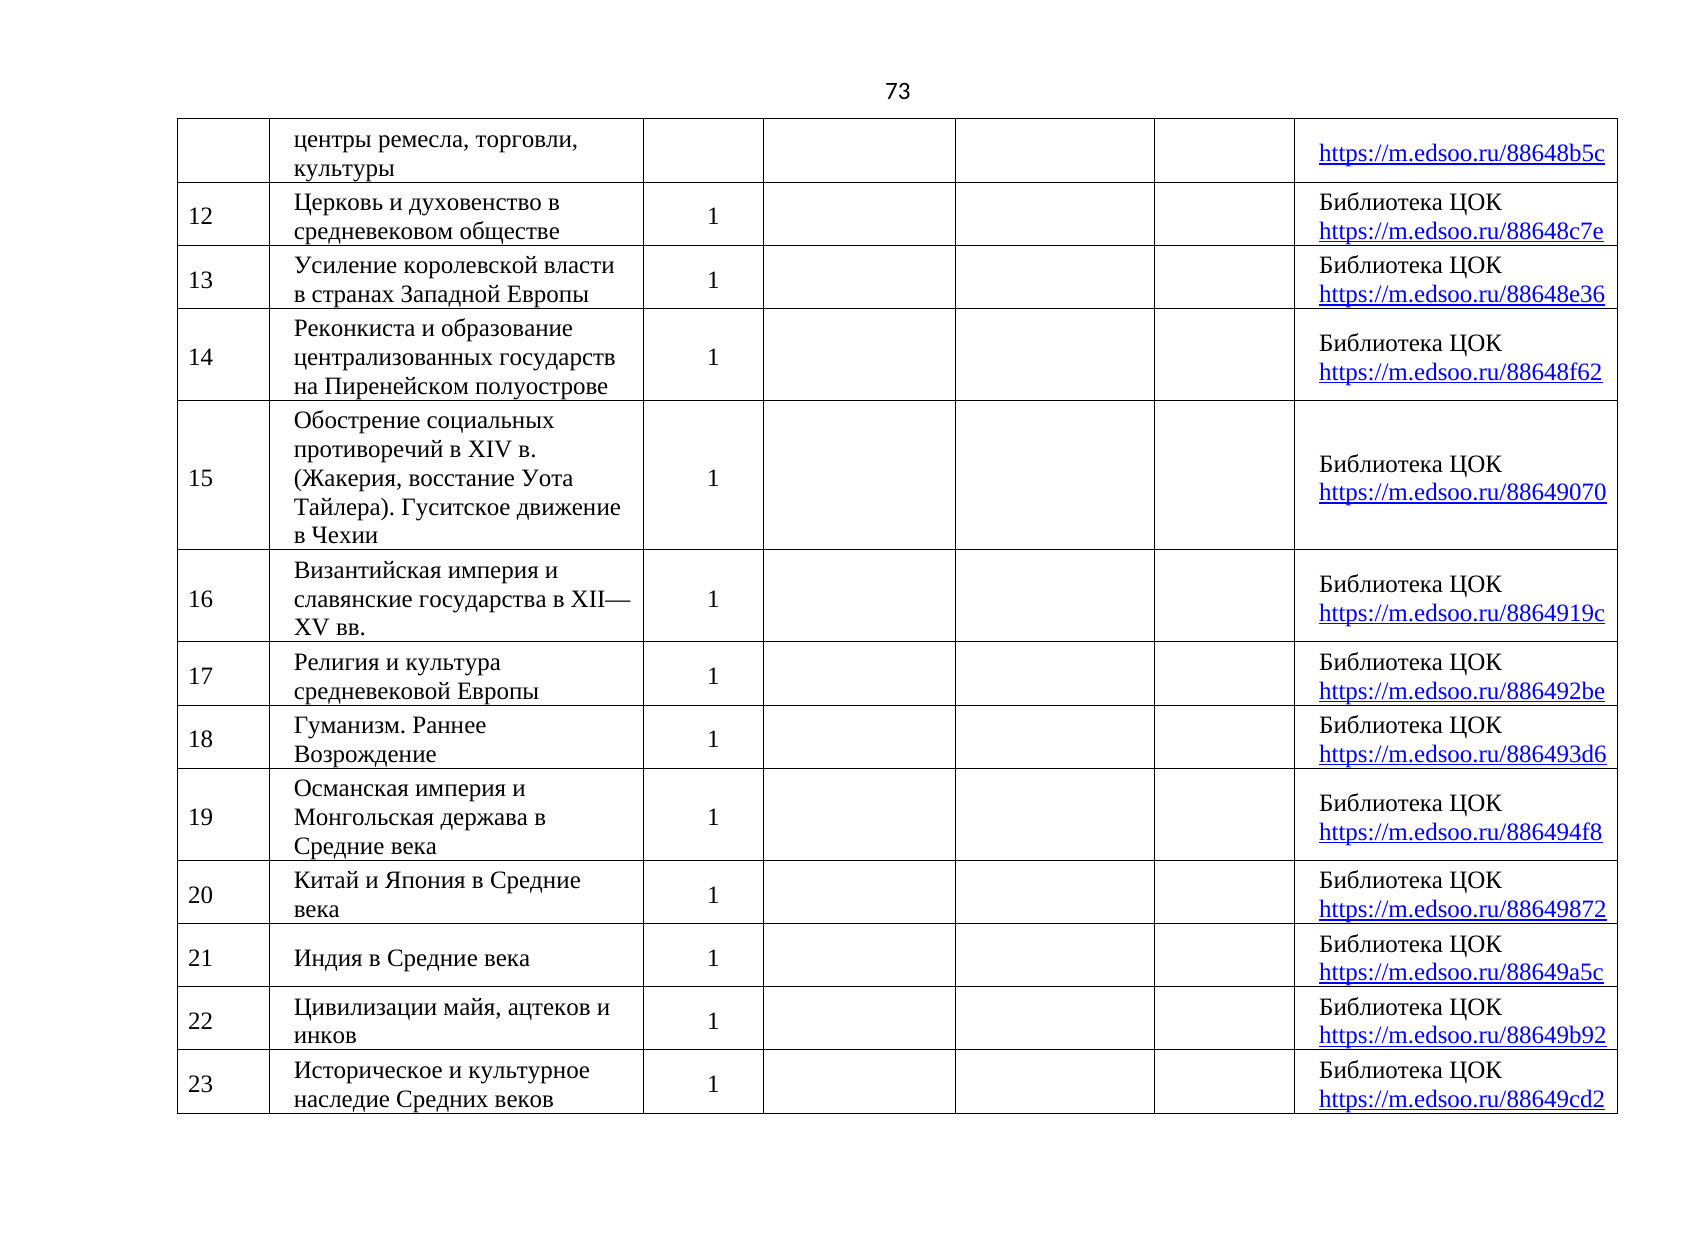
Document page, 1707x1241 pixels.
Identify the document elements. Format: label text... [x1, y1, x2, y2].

table_cell 1 [644, 1050, 763, 1113]
table_cell [956, 550, 1154, 641]
table_cell 15 [178, 401, 269, 549]
table_cell [764, 924, 955, 986]
table_cell 19 [178, 769, 269, 860]
table_cell [1155, 183, 1294, 244]
table_cell [764, 706, 955, 768]
table_cell Библиотека ЦОК https://m.edsoo.ru/88648f62 [1295, 309, 1617, 400]
table_cell 22 [178, 987, 269, 1049]
table_cell [764, 987, 955, 1049]
table_cell [764, 401, 955, 549]
table_cell Реконкиста и образование централизованных государств на Пиренейском полуострове [270, 309, 643, 400]
table_cell Библиотека ЦОК https://m.edsoo.ru/88649070 [1295, 401, 1617, 549]
table_cell [1155, 550, 1294, 641]
table_cell [1155, 861, 1294, 923]
table_cell [956, 401, 1154, 549]
table_cell 17 [178, 642, 269, 704]
table_cell Библиотека ЦОК https://m.edsoo.ru/886492be [1295, 642, 1617, 704]
table_cell 21 [178, 924, 269, 986]
table_cell [764, 309, 955, 400]
table_cell Библиотека ЦОК https://m.edsoo.ru/88649cd2 [1295, 1050, 1617, 1113]
table_cell [764, 769, 955, 860]
table_cell Библиотека ЦОК https://m.edsoo.ru/8864919c [1295, 550, 1617, 641]
table_cell 1 [644, 642, 763, 704]
table_cell 1 [644, 550, 763, 641]
table_cell 1 [644, 119, 763, 181]
table_cell 1 [644, 401, 763, 549]
table_cell [956, 1050, 1154, 1113]
table_cell 20 [178, 861, 269, 923]
table_cell Османская империя и Монгольская держава в Средние века [270, 769, 643, 860]
table_cell Библиотека ЦОК https://m.edsoo.ru/886493d6 [1295, 706, 1617, 768]
table_cell Индия в Средние века [270, 924, 643, 986]
table_cell Китай и Япония в Средние века [270, 861, 643, 923]
table_cell 1 [644, 706, 763, 768]
table_cell 1 [644, 861, 763, 923]
table_cell 14 [178, 309, 269, 400]
table_cell [1155, 1050, 1294, 1113]
table_cell Усиление королевской власти в странах Западной Европы [270, 246, 643, 308]
table_cell [764, 642, 955, 704]
table_cell [956, 246, 1154, 308]
table_cell 1 [644, 246, 763, 308]
table_cell [956, 924, 1154, 986]
table_cell [1155, 246, 1294, 308]
table_cell 18 [178, 706, 269, 768]
table_cell [764, 1050, 955, 1113]
table_cell [1155, 642, 1294, 704]
table_cell 1 [644, 183, 763, 244]
table_cell Библиотека ЦОК https://m.edsoo.ru/88649a5c [1295, 924, 1617, 986]
table_cell 12 [178, 183, 269, 244]
table_cell [1155, 309, 1294, 400]
table_cell [956, 706, 1154, 768]
table_cell 1 [644, 309, 763, 400]
table_cell [764, 119, 955, 181]
table_cell [956, 309, 1154, 400]
table_cell Библиотека ЦОК https://m.edsoo.ru/886494f8 [1295, 769, 1617, 860]
table_cell Библиотека ЦОК https://m.edsoo.ru/88649b92 [1295, 987, 1617, 1049]
table_cell Религия и культура средневековой Европы [270, 642, 643, 704]
table_cell [956, 119, 1154, 181]
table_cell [270, 119, 643, 181]
table_cell [1155, 769, 1294, 860]
table_cell Византийская империя и славянские государства в XII—XV вв. [270, 550, 643, 641]
table_cell 16 [178, 550, 269, 641]
table_cell [956, 183, 1154, 244]
table_cell [764, 246, 955, 308]
table_cell [1155, 401, 1294, 549]
table_cell 23 [178, 1050, 269, 1113]
table_cell [1155, 119, 1294, 181]
table_cell [764, 183, 955, 244]
table_cell [1155, 924, 1294, 986]
table_cell 1 [644, 987, 763, 1049]
table_cell [956, 642, 1154, 704]
table_cell 1 [644, 769, 763, 860]
table_cell Церковь и духовенство в средневековом обществе [270, 183, 643, 244]
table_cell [1295, 119, 1617, 181]
table_cell [956, 987, 1154, 1049]
table_cell [764, 861, 955, 923]
table_cell 1 [644, 924, 763, 986]
table_cell Библиотека ЦОК https://m.edsoo.ru/88648c7e [1295, 183, 1617, 244]
table_cell Историческое и культурное наследие Средних веков [270, 1050, 643, 1113]
table_cell [956, 769, 1154, 860]
table_cell Гуманизм. Раннее Возрождение [270, 706, 643, 768]
table_cell Обострение социальных противоречий в ХIV в. (Жакерия, восстание Уота Тайлера). Гуситское движение в Чехии [270, 401, 643, 549]
table_cell Цивилизации майя, ацтеков и инков [270, 987, 643, 1049]
table_cell [1155, 987, 1294, 1049]
table_cell [764, 550, 955, 641]
table_cell [1155, 706, 1294, 768]
table_cell 13 [178, 246, 269, 308]
table_cell [956, 861, 1154, 923]
table_cell 11 [178, 119, 269, 181]
table_cell Библиотека ЦОК https://m.edsoo.ru/88649872 [1295, 861, 1617, 923]
table_cell Библиотека ЦОК https://m.edsoo.ru/88648e36 [1295, 246, 1617, 308]
